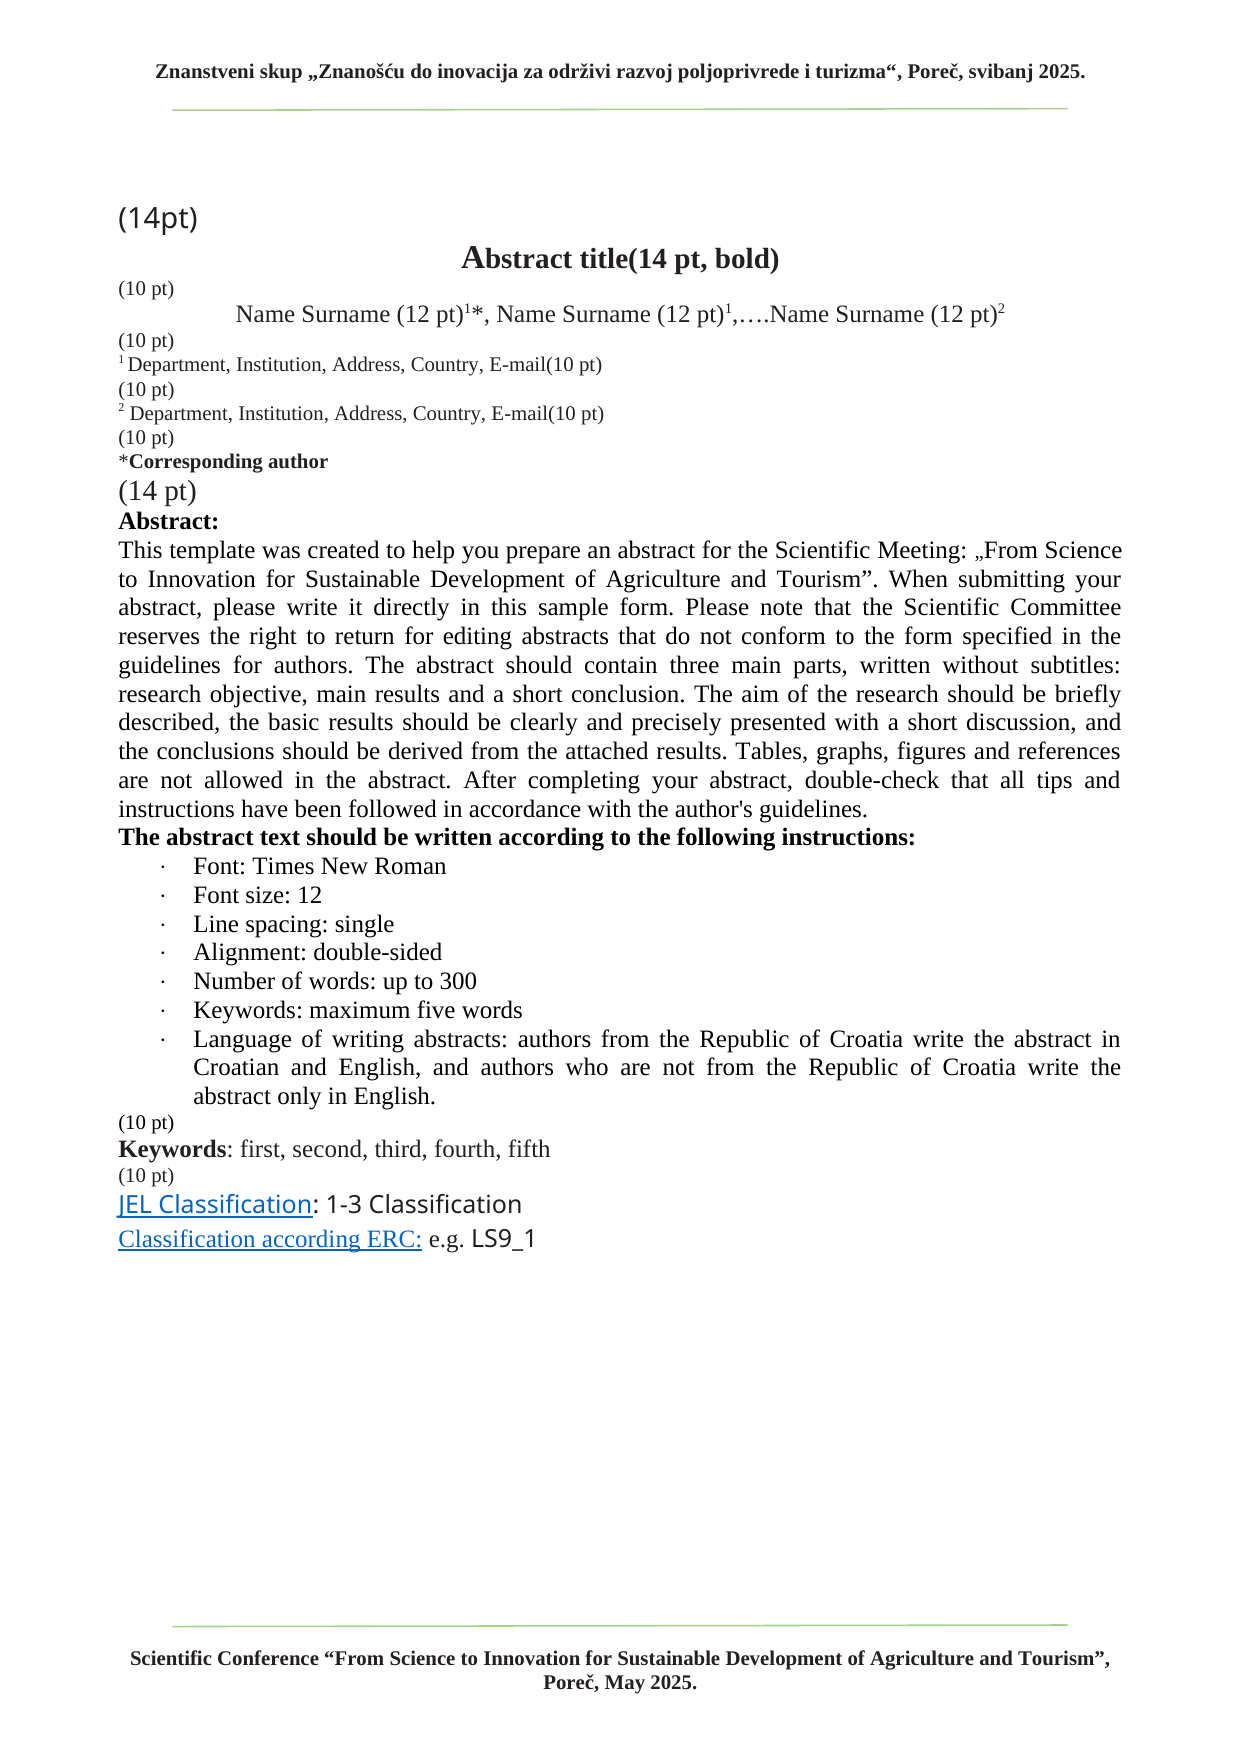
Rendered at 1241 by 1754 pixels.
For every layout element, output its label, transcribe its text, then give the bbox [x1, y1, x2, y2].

text Name Surname (12 pt)1*, Name Surname (12 pt)1,….Name Surname (12 pt)2 [118, 299, 1122, 328]
text (10 pt) [118, 276, 1122, 299]
text Abstract: [118, 506, 1122, 535]
list Font size: 12 [156, 880, 1122, 909]
list Line spacing: single [156, 909, 1122, 937]
list Language of writing abstracts: authors from the Republic of Croatia write the abstract in Croatian and English, and authors who are not from the Republic of Croatia write the abstract only in English. [156, 1024, 1122, 1110]
text Keywords: first, second, third, fourth, fifth [118, 1134, 1122, 1163]
text (14pt) [118, 197, 1122, 237]
text This template was created to help you prepare an abstract for the Scientific Meeting: „From Science to Innovation for Sustainable Development of Agriculture and Tourism”. When submitting your abstract, please write it directly in this sample form. Please note that the Scientific Committee reserves the right to return for editing abstracts that do not conform to the form specified in the guidelines for authors. The abstract should contain three main parts, written without subtitles: research objective, main results and a short conclusion. The aim of the research should be briefly described, the basic results should be clearly and precisely presented with a short discussion, and the conclusions should be derived from the attached results. Tables, graphs, figures and references are not allowed in the abstract. After completing your abstract, double-check that all tips and instructions have been followed in accordance with the author's guidelines. [118, 535, 1122, 822]
text Abstract title(14 pt, bold) [118, 237, 1122, 276]
text 2 Department, Institution, Address, Country, E-mail(10 pt) [118, 401, 1122, 424]
list Font: Times New Roman [156, 851, 1122, 880]
text 1 Department, Institution, Address, Country, E-mail(10 pt) [118, 352, 1122, 376]
text Classification according ERC: e.g. LS9_1 [118, 1221, 1122, 1255]
list Alignment: double-sided [156, 937, 1122, 966]
text (10 pt) [118, 1163, 1122, 1187]
text (10 pt) [118, 376, 1122, 401]
text *Corresponding author [118, 449, 1122, 473]
list Keywords: maximum five words [156, 995, 1122, 1024]
text (10 pt) [118, 424, 1122, 449]
text The abstract text should be written according to the following instructions: [118, 822, 1122, 851]
text JEL Classification: 1-3 Classification [118, 1187, 1122, 1221]
text (10 pt) [118, 1110, 1122, 1134]
text (10 pt) [118, 328, 1122, 352]
text (14 pt) [118, 473, 1122, 506]
list Number of words: up to 300 [156, 966, 1122, 995]
